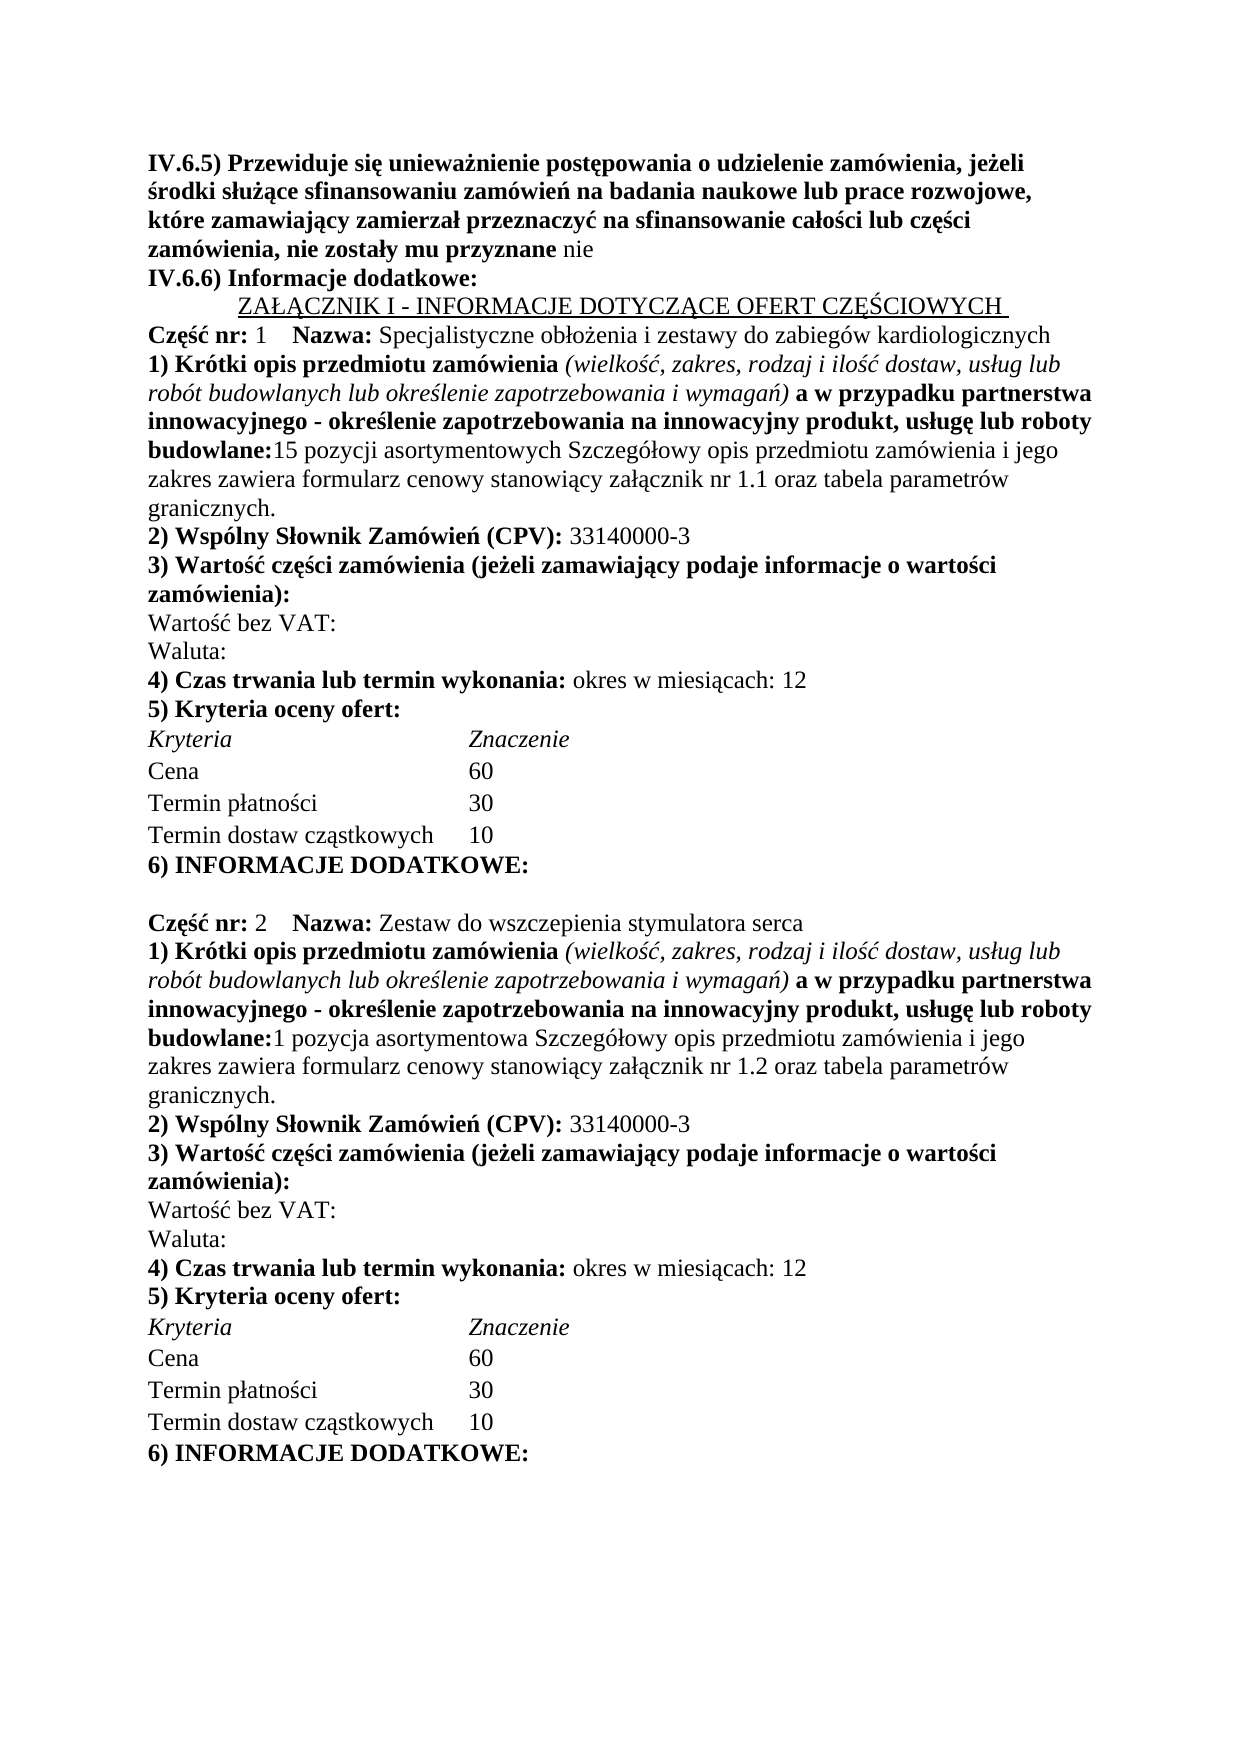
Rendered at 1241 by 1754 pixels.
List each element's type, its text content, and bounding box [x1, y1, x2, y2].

text 4) Czas trwania lub termin wykonania: okres w miesiącach: 12 5) Kryteria oceny ofert: [148, 665, 1093, 723]
table_cell Cena [119, 755, 440, 786]
table_cell Cena [119, 1342, 440, 1374]
text 1) Krótki opis przedmiotu zamówienia (wielkość, zakres, rodzaj i ilość dostaw, usług lub robót budowlanych lub określenie zapotrzebowania i wymagań) a w przypadku partnerstwa innowacyjnego - określenie zapotrzebowania na innowacyjny produkt, usługę lub roboty budowlane:1 pozycja asortymentowa Szczegółowy opis przedmiotu zamówienia i jego zakres zawiera formularz cenowy stanowiący załącznik nr 1.2 oraz tabela parametrów granicznych. 2) Wspólny Słownik Zamówień (CPV): 33140000-3 3) Wartość części zamówienia (jeżeli zamawiający podaje informacje o wartości zamówienia): Wartość bez VAT: Waluta: [148, 936, 1093, 1253]
table_header Kryteria [119, 1310, 440, 1342]
table_cell Termin dostaw cząstkowych [119, 818, 440, 850]
text 1) Krótki opis przedmiotu zamówienia (wielkość, zakres, rodzaj i ilość dostaw, usług lub robót budowlanych lub określenie zapotrzebowania i wymagań) a w przypadku partnerstwa innowacyjnego - określenie zapotrzebowania na innowacyjny produkt, usługę lub roboty budowlane:15 pozycji asortymentowych Szczegółowy opis przedmiotu zamówienia i jego zakres zawiera formularz cenowy stanowiący załącznik nr 1.1 oraz tabela parametrów granicznych. 2) Wspólny Słownik Zamówień (CPV): 33140000-3 3) Wartość części zamówienia (jeżeli zamawiający podaje informacje o wartości zamówienia): Wartość bez VAT: Waluta: [148, 349, 1093, 665]
table_cell Termin dostaw cząstkowych [119, 1406, 440, 1438]
table_header Kryteria [119, 723, 440, 754]
table_cell Termin płatności [119, 1374, 440, 1406]
table_header Znaczenie [440, 1310, 576, 1342]
text 4) Czas trwania lub termin wykonania: okres w miesiącach: 12 5) Kryteria oceny ofert: [148, 1253, 1093, 1310]
table_cell 10 [440, 818, 576, 850]
text ZAŁĄCZNIK I - INFORMACJE DOTYCZĄCE OFERT CZĘŚCIOWYCH [148, 291, 1093, 320]
table_cell 60 [440, 755, 576, 786]
text 6) INFORMACJE DODATKOWE: [148, 850, 1093, 879]
text Część nr: 1 Nazwa: Specjalistyczne obłożenia i zestawy do zabiegów kardiologicznych [148, 320, 1093, 349]
table_cell 30 [440, 786, 576, 818]
text Część nr: 2 Nazwa: Zestaw do wszczepienia stymulatora serca [148, 908, 1093, 936]
table_cell 60 [440, 1342, 576, 1374]
table_header Znaczenie [440, 723, 576, 754]
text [148, 148, 1093, 291]
text 6) INFORMACJE DODATKOWE: [148, 1438, 1093, 1466]
table_cell 10 [440, 1406, 576, 1438]
table_cell 30 [440, 1374, 576, 1406]
table_cell Termin płatności [119, 786, 440, 818]
